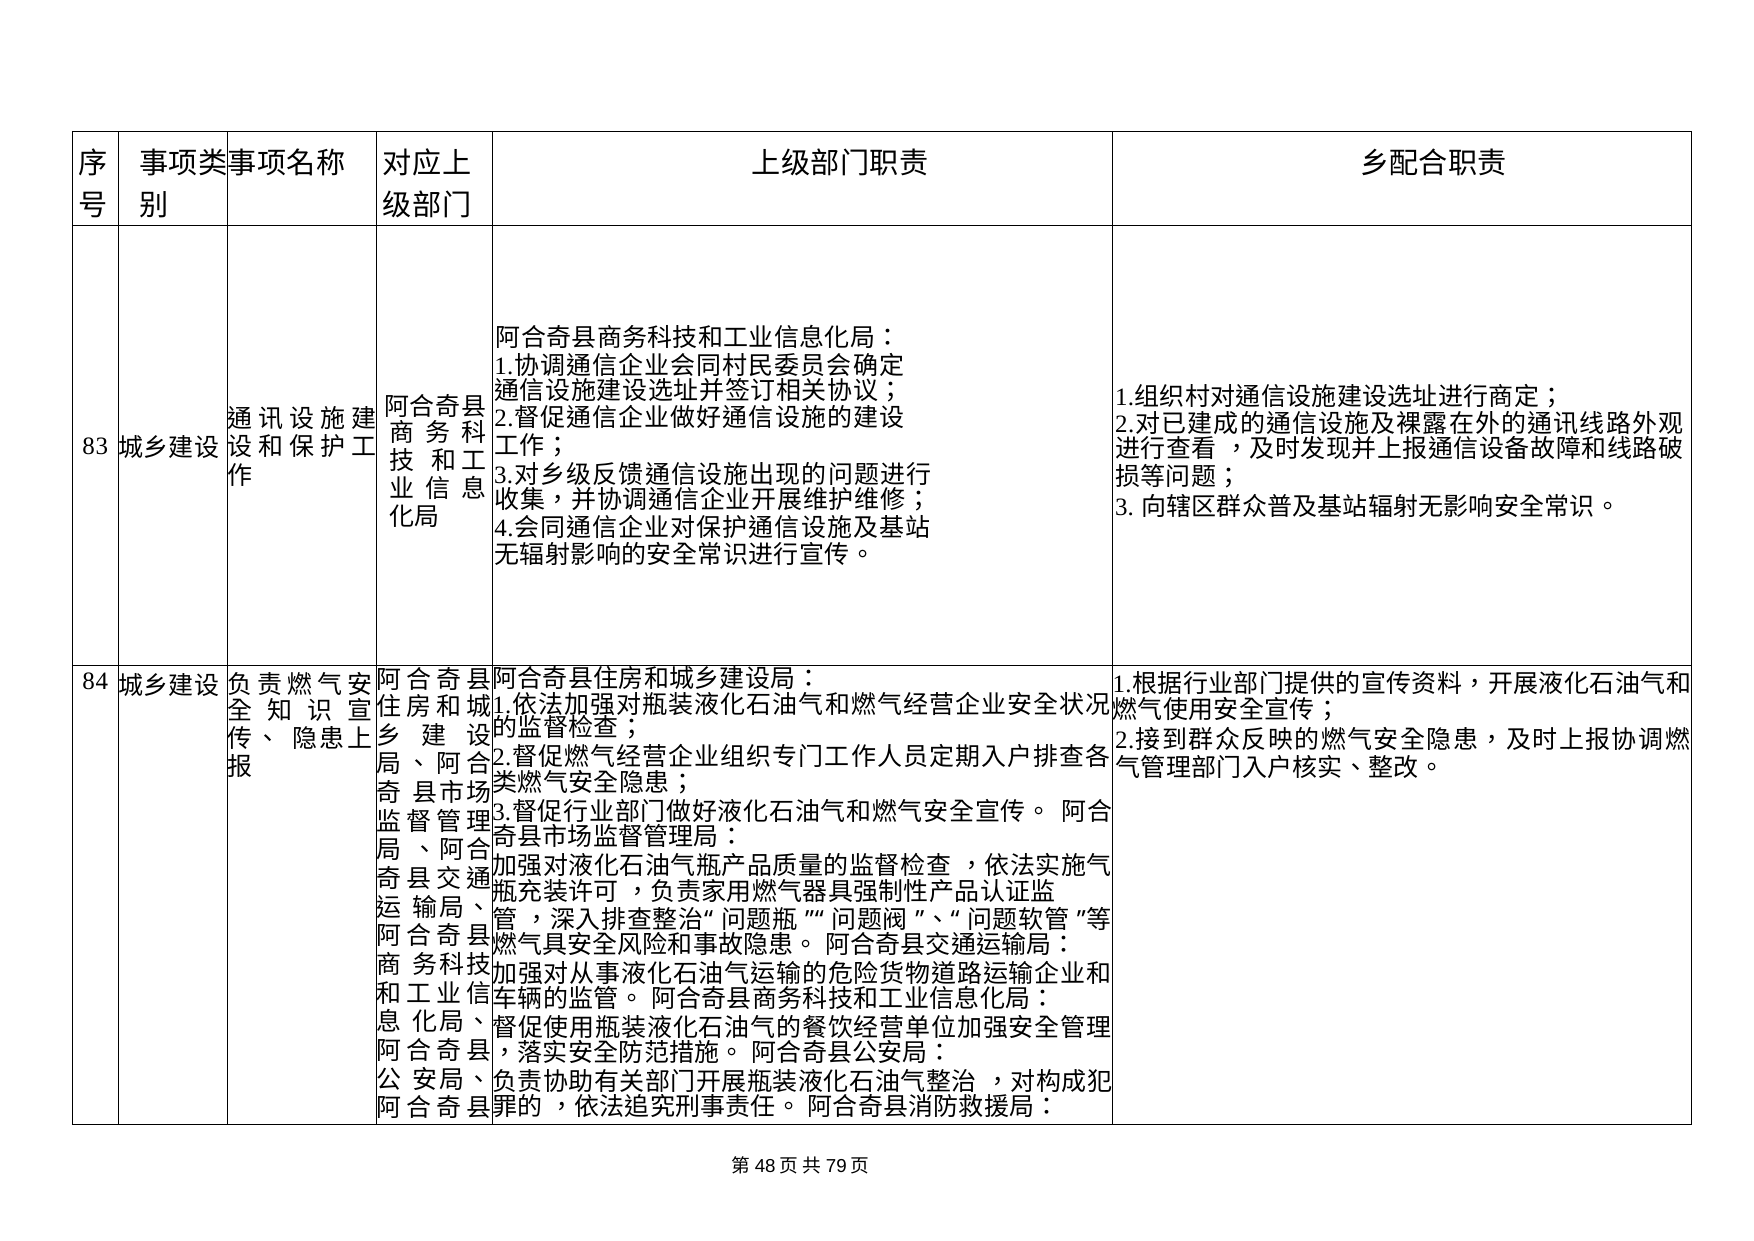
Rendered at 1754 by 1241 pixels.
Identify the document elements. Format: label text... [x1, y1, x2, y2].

table_cell 84 [73, 666, 118, 1124]
table_cell 负责燃气安全知识宣传、 隐患上报 [228, 666, 376, 1124]
table_cell 阿合奇县商务科技和工业信息化局： 1.协调通信企业会同村民委员会确定通信设施建设选址并签订相关协议； 2.督促通信企业做好通信设施的建设工作； 3.对乡级反馈通信设施出现的问题进行收集，并协调通信企业开展维护维修； 4.会同通信企业对保护通信设施及基站无辐射影响的安全常识进行宣传。 [493, 226, 1112, 665]
table_header 乡配合职责 [1113, 132, 1691, 225]
table_header 事项类别 [119, 132, 227, 225]
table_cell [493, 666, 1112, 1124]
table_cell 阿合奇县商务科技 和工业信息化局 [377, 226, 492, 665]
table_cell 通讯设施建设和保护工作 [228, 226, 376, 665]
table_header 对应上级部门 [377, 132, 492, 225]
table_header 事项名称 [228, 132, 376, 225]
table_header 序号 [73, 132, 118, 225]
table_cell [377, 666, 492, 1124]
table_header 上级部门职责 [493, 132, 1112, 225]
table_cell 83 [73, 226, 118, 665]
table_cell 1.组织村对通信设施建设选址进行商定； 2.对已建成的通信设施及裸露在外的通讯线路外观进行查看 ，及时发现并上报通信设备故障和线路破 损等问题； 3. 向辖区群众普及基站辐射无影响安全常识。 [1113, 226, 1691, 665]
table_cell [1113, 666, 1691, 1124]
table_cell 城乡建设 [119, 666, 227, 1124]
table_cell 城乡建设 [119, 226, 227, 665]
